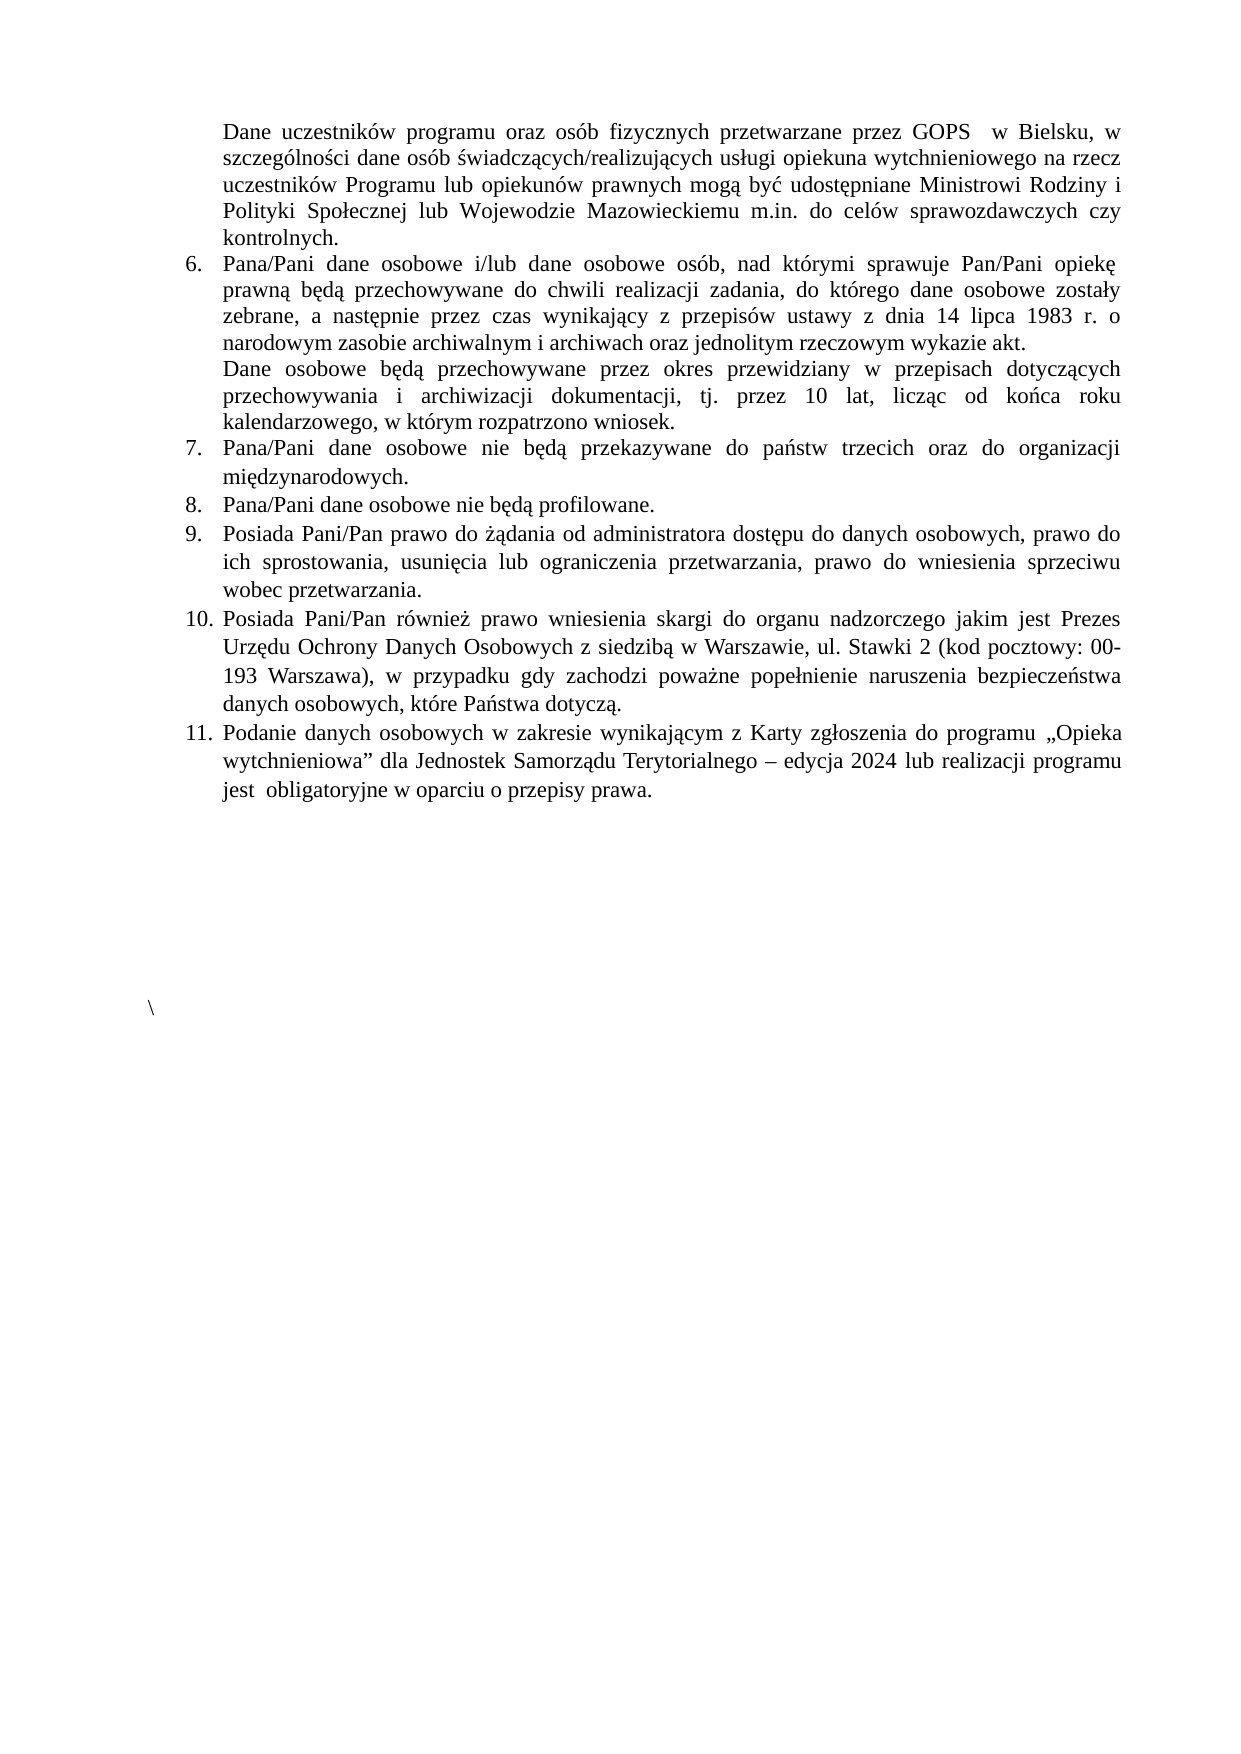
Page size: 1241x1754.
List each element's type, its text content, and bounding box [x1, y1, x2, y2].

list Pana/Pani dane osobowe i/lub dane osobowe osób, nad którymi sprawuje Pan/Pani opiekę prawną będą przechowywane do chwili realizacji zadania, do którego dane osobowe zostały zebrane, a następnie przez czas wynikający z przepisów ustawy z dnia 14 lipca 1983 r. o narodowym zasobie archiwalnym i archiwach oraz jednolitym rzeczowym wykazie akt. [185, 250, 1122, 355]
text Dane osobowe będą przechowywane przez okres przewidziany w przepisach dotyczących przechowywania i archiwizacji dokumentacji, tj. przez 10 lat, licząc od końca roku kalendarzowego, w którym rozpatrzono wniosek. [223, 355, 1122, 434]
text Dane uczestników programu oraz osób fizycznych przetwarzane przez GOPS w Bielsku, w szczególności dane osób świadczących/realizujących usługi opiekuna wytchnieniowego na rzecz uczestników Programu lub opiekunów prawnych mogą być udostępniane Ministrowi Rodziny i Polityki Społecznej lub Wojewodzie Mazowieckiemu m.in. do celów sprawozdawczych czy kontrolnych. [223, 118, 1122, 250]
list Posiada Pani/Pan również prawo wniesienia skargi do organu nadzorczego jakim jest Prezes Urzędu Ochrony Danych Osobowych z siedzibą w Warszawie, ul. Stawki 2 (kod pocztowy: 00-193 Warszawa), w przypadku gdy zachodzi poważne popełnienie naruszenia bezpieczeństwa danych osobowych, które Państwa dotyczą. [185, 605, 1122, 717]
list Podanie danych osobowych w zakresie wynikającym z Karty zgłoszenia do programu „Opieka wytchnieniowa” dla Jednostek Samorządu Terytorialnego – edycja 2024 lub realizacji programu jest obligatoryjne w oparciu o przepisy prawa. [185, 719, 1122, 802]
list Pana/Pani dane osobowe nie będą profilowane. [185, 491, 1122, 518]
list Posiada Pani/Pan prawo do żądania od administratora dostępu do danych osobowych, prawo do ich sprostowania, usunięcia lub ograniczenia przetwarzania, prawo do wniesienia sprzeciwu wobec przetwarzania. [185, 520, 1122, 603]
list Pana/Pani dane osobowe nie będą przekazywane do państw trzecich oraz do organizacji międzynarodowych. [185, 434, 1122, 489]
text \ [148, 994, 1122, 1020]
